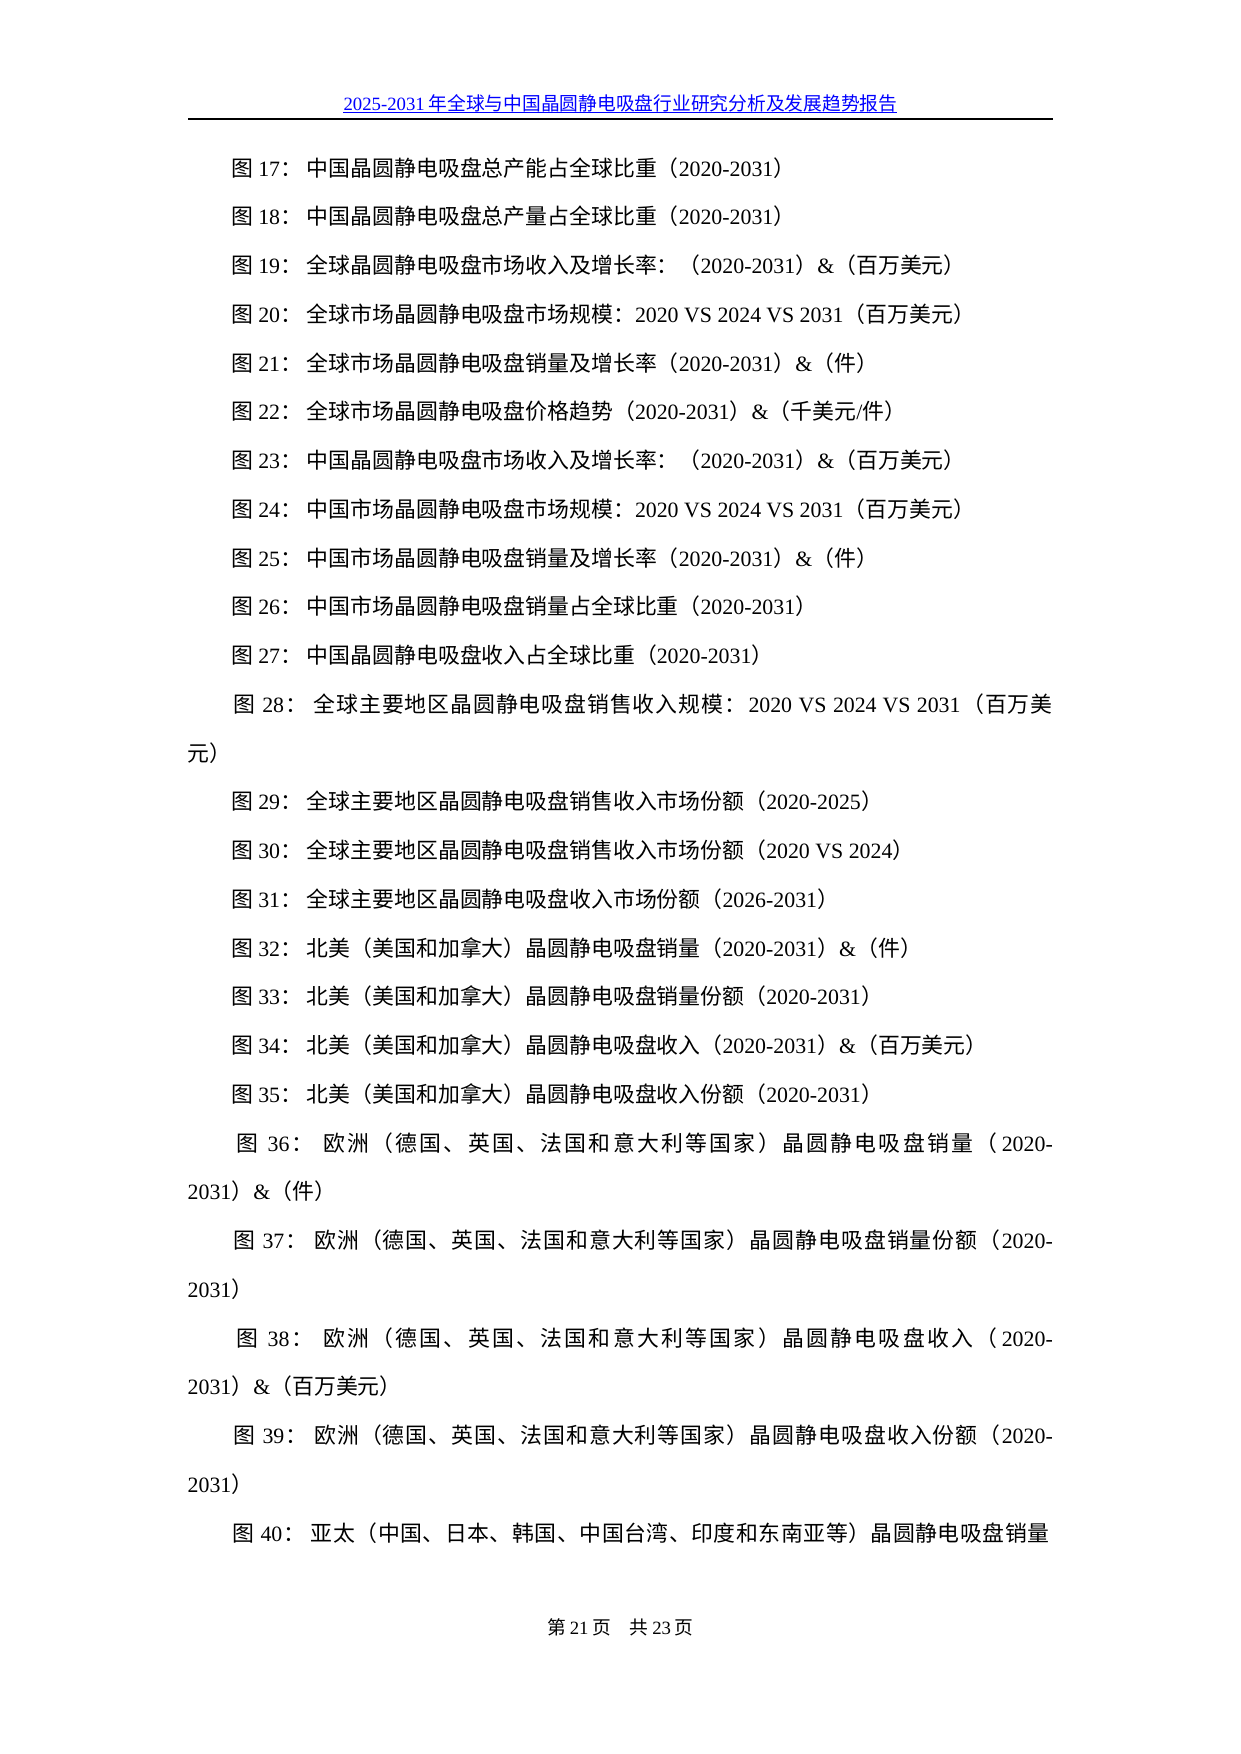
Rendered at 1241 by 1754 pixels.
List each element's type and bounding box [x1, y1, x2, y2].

text [187, 150, 1053, 1548]
